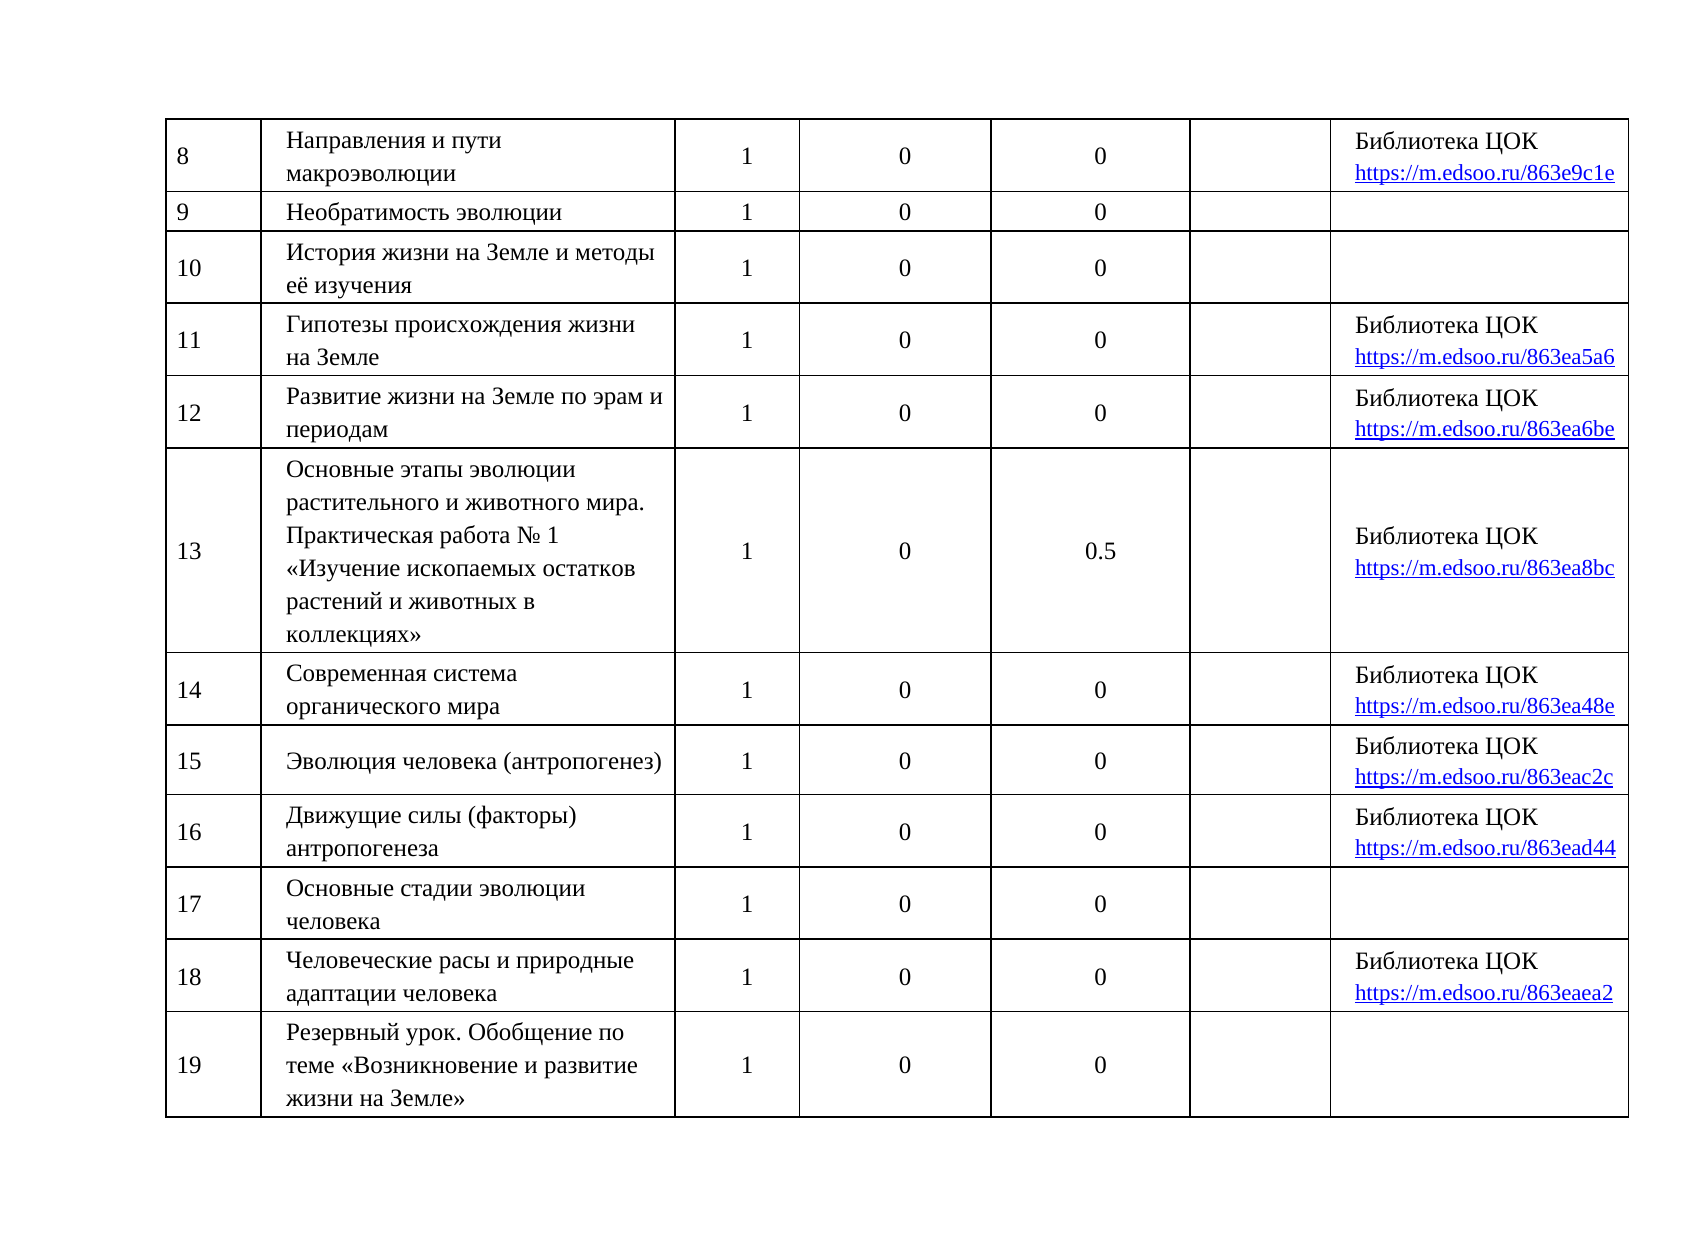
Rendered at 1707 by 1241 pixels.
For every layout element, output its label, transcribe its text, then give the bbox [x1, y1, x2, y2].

table_cell 1 [676, 304, 799, 375]
table_cell 10 [167, 232, 260, 302]
table_cell 0 [992, 795, 1189, 866]
table_cell 0 [992, 376, 1189, 447]
table_cell [1191, 653, 1330, 724]
table_cell История жизни на Земле и методы её изучения [262, 232, 674, 302]
table_cell Библиотека ЦОК https://m.edsoo.ru/863eaea2 [1331, 940, 1628, 1011]
table_cell 0 [800, 868, 990, 938]
table_cell [1191, 304, 1330, 375]
table_cell Движущие силы (факторы) антропогенеза [262, 795, 674, 866]
table_cell Библиотека ЦОК https://m.edsoo.ru/863ea5a6 [1331, 304, 1628, 375]
table_cell [1331, 232, 1628, 302]
table_cell 15 [167, 726, 260, 793]
table_cell 1 [676, 376, 799, 447]
table_cell 0 [800, 1012, 990, 1116]
table_cell 8 [167, 120, 260, 191]
table_cell 0 [992, 1012, 1189, 1116]
table_cell Человеческие расы и природные адаптации человека [262, 940, 674, 1011]
table_cell 0 [800, 653, 990, 724]
table_cell Основные стадии эволюции человека [262, 868, 674, 938]
table_cell Резервный урок. Обобщение по теме «Возникновение и развитие жизни на Земле» [262, 1012, 674, 1116]
table_cell [1191, 868, 1330, 938]
table_cell [1191, 1012, 1330, 1116]
table_cell 13 [167, 449, 260, 652]
table_cell 0 [800, 304, 990, 375]
table_cell 1 [676, 726, 799, 793]
table_cell 1 [676, 795, 799, 866]
table_cell Библиотека ЦОК https://m.edsoo.ru/863ead44 [1331, 795, 1628, 866]
table_cell 0 [992, 868, 1189, 938]
table_cell Библиотека ЦОК https://m.edsoo.ru/863eac2c [1331, 726, 1628, 793]
table_cell 0 [992, 120, 1189, 191]
table_cell Библиотека ЦОК https://m.edsoo.ru/863ea48e [1331, 653, 1628, 724]
table_cell 14 [167, 653, 260, 724]
table_cell 0 [800, 192, 990, 230]
table_cell 0 [800, 795, 990, 866]
table_cell [1191, 376, 1330, 447]
table_cell 0.5 [992, 449, 1189, 652]
table_cell Основные этапы эволюции растительного и животного мира. Практическая работа № 1 «Изучение ископаемых остатков растений и животных в коллекциях» [262, 449, 674, 652]
table_cell [1191, 940, 1330, 1011]
table_cell [1191, 726, 1330, 793]
table_cell 19 [167, 1012, 260, 1116]
table_cell 11 [167, 304, 260, 375]
table_cell [1331, 192, 1628, 230]
table_cell [1191, 795, 1330, 866]
table_cell 0 [992, 940, 1189, 1011]
table_cell Библиотека ЦОК https://m.edsoo.ru/863ea6be [1331, 376, 1628, 447]
table_cell 0 [800, 232, 990, 302]
table_cell 1 [676, 449, 799, 652]
table_cell 1 [676, 1012, 799, 1116]
table_cell [1191, 449, 1330, 652]
table_cell [1331, 1012, 1628, 1116]
table_cell Направления и пути макроэволюции [262, 120, 674, 191]
table_cell [1191, 192, 1330, 230]
table_cell 0 [800, 376, 990, 447]
table_cell 0 [992, 653, 1189, 724]
table_cell [1191, 232, 1330, 302]
table_cell 12 [167, 376, 260, 447]
table_cell 0 [992, 726, 1189, 793]
table_cell 0 [992, 192, 1189, 230]
table_cell 1 [676, 232, 799, 302]
table_cell 9 [167, 192, 260, 230]
table_cell Эволюция человека (антропогенез) [262, 726, 674, 793]
table_cell Необратимость эволюции [262, 192, 674, 230]
table_cell 17 [167, 868, 260, 938]
table_cell 0 [800, 449, 990, 652]
table_cell 0 [800, 940, 990, 1011]
table_cell 16 [167, 795, 260, 866]
table_cell 18 [167, 940, 260, 1011]
table_cell Библиотека ЦОК https://m.edsoo.ru/863ea8bc [1331, 449, 1628, 652]
table_cell Библиотека ЦОК https://m.edsoo.ru/863e9c1e [1331, 120, 1628, 191]
table_cell 0 [800, 726, 990, 793]
table_cell 1 [676, 120, 799, 191]
table_cell [1331, 868, 1628, 938]
table_cell [1191, 120, 1330, 191]
table_cell Развитие жизни на Земле по эрам и периодам [262, 376, 674, 447]
table_cell 0 [992, 304, 1189, 375]
table_cell 1 [676, 940, 799, 1011]
table_cell Гипотезы происхождения жизни на Земле [262, 304, 674, 375]
table_cell 0 [800, 120, 990, 191]
table_cell 1 [676, 192, 799, 230]
table_cell Современная система органического мира [262, 653, 674, 724]
table_cell 1 [676, 868, 799, 938]
table_cell 0 [992, 232, 1189, 302]
table_cell 1 [676, 653, 799, 724]
